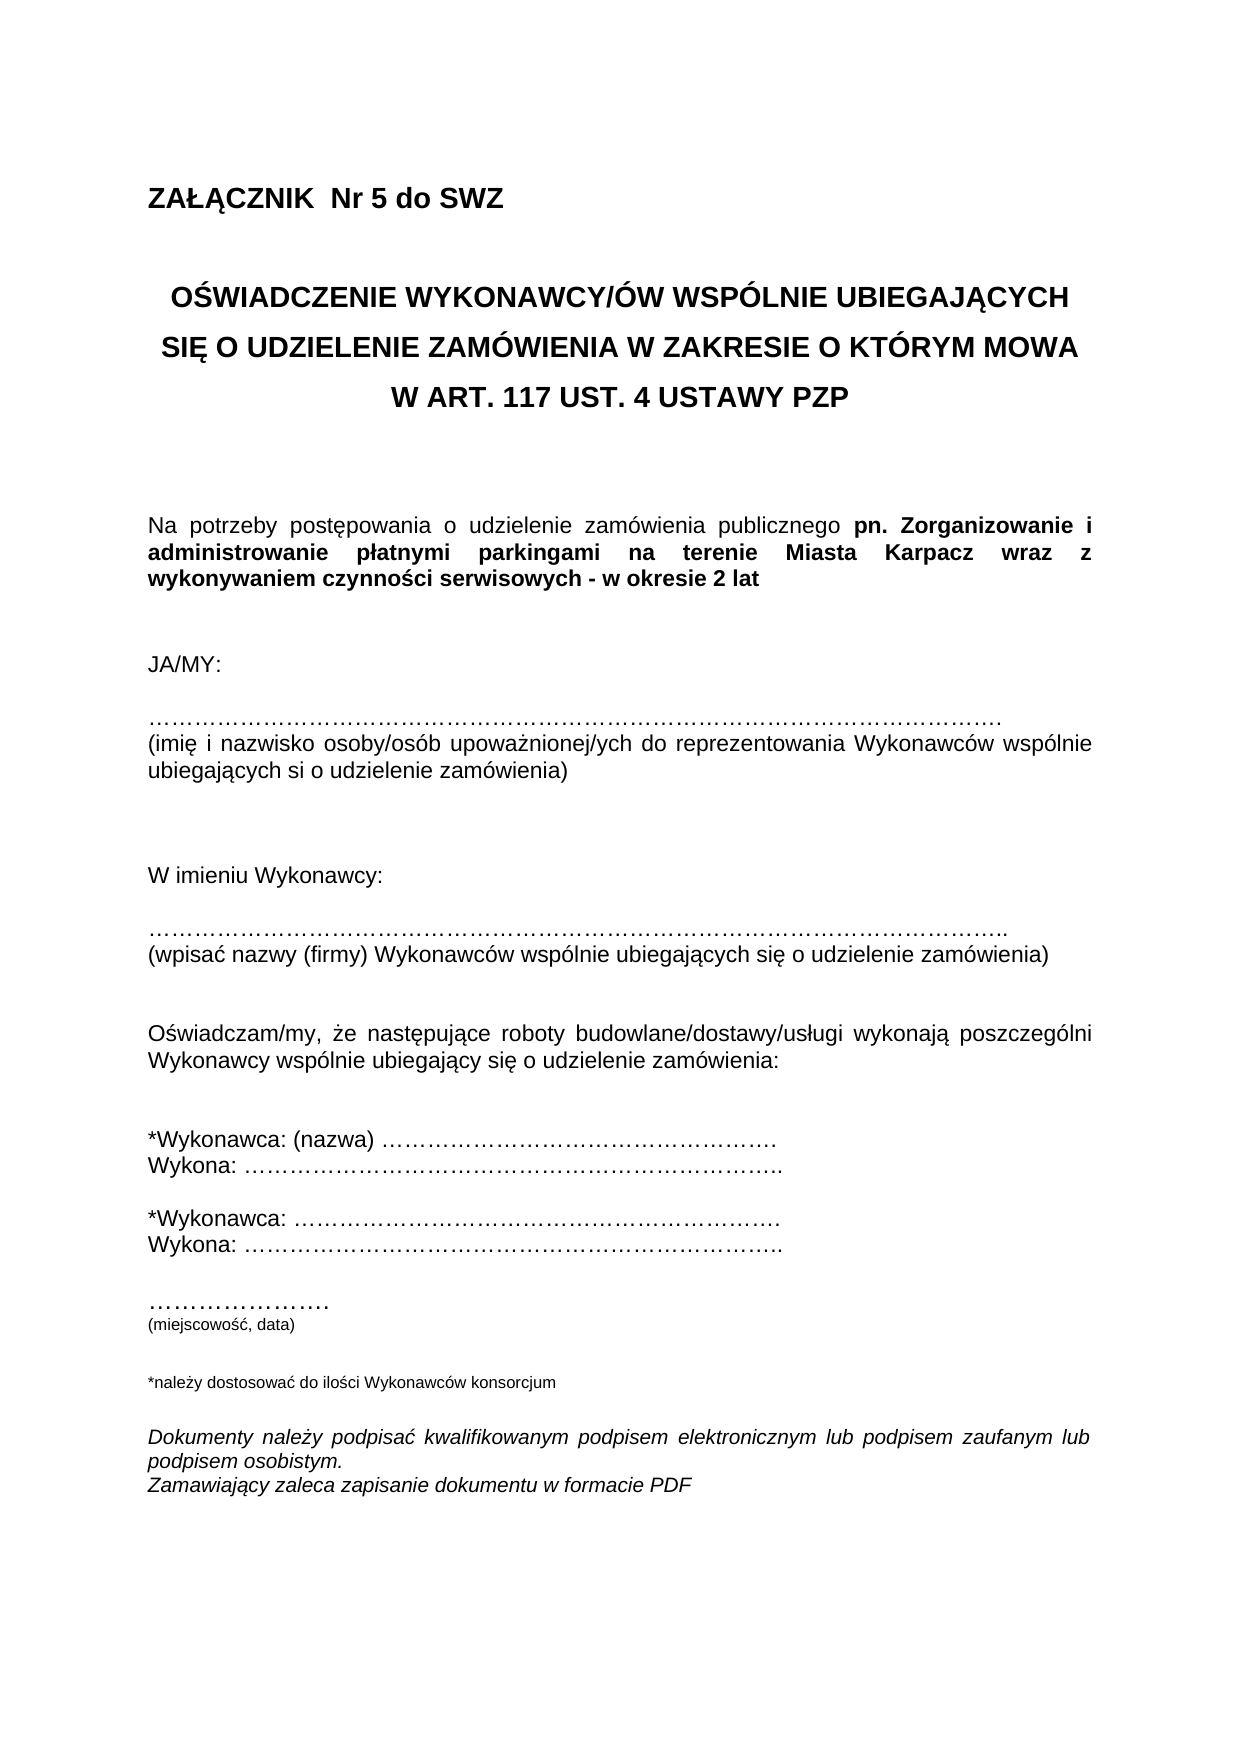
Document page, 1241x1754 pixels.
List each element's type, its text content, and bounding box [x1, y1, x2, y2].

text JA/MY: [148, 651, 1093, 678]
text (miejscowość, data) [148, 1315, 1093, 1334]
text Na potrzeby postępowania o udzielenie zamówienia publicznego pn. Zorganizowanie i administrowanie płatnymi parkingami na terenie Miasta Karpacz wraz z wykonywaniem czynności serwisowych - w okresie 2 lat [148, 512, 1093, 591]
text Dokumenty należy podpisać kwalifikowanym podpisem elektronicznym lub podpisem zaufanym lub podpisem osobistym. [148, 1425, 1093, 1473]
text Oświadczam/my, że następujące roboty budowlane/dostawy/usługi wykonają poszczególni Wykonawcy wspólnie ubiegający się o udzielenie zamówienia: [148, 1020, 1093, 1073]
text Wykona: …………………………………………………………….. [148, 1152, 1093, 1178]
text Zamawiający zaleca zapisanie dokumentu w formacie PDF [148, 1473, 1093, 1497]
text Wykona: …………………………………………………………….. [148, 1231, 1093, 1257]
text *Wykonawca: (nazwa) ……………………………………………. [148, 1126, 1093, 1152]
text (imię i nazwisko osoby/osób upoważnionej/ych do reprezentowania Wykonawców wspólnie ubiegających si o udzielenie zamówienia) [148, 730, 1093, 783]
text W imieniu Wykonawcy: [148, 862, 1093, 888]
text …………………………………………………………………………………………………. [148, 704, 1093, 730]
text OŚWIADCZENIE WYKONAWCY/ÓW WSPÓLNIE UBIEGAJĄCYCH SIĘ O UDZIELENIE ZAMÓWIENIA W ZAKRESIE O KTÓRYM MOWA W ART. 117 UST. 4 USTAWY PZP [148, 280, 1093, 414]
text ………………………………………………………………………………………………….. [148, 915, 1093, 941]
text ZAŁĄCZNIK Nr 5 do SWZ [148, 181, 1093, 215]
text (wpisać nazwy (firmy) Wykonawców wspólnie ubiegających się o udzielenie zamówienia) [148, 941, 1093, 967]
text …………………. [148, 1286, 1093, 1315]
text *należy dostosować do ilości Wykonawców konsorcjum [148, 1372, 1093, 1392]
text *Wykonawca: ………………………………………………………. [148, 1205, 1093, 1231]
